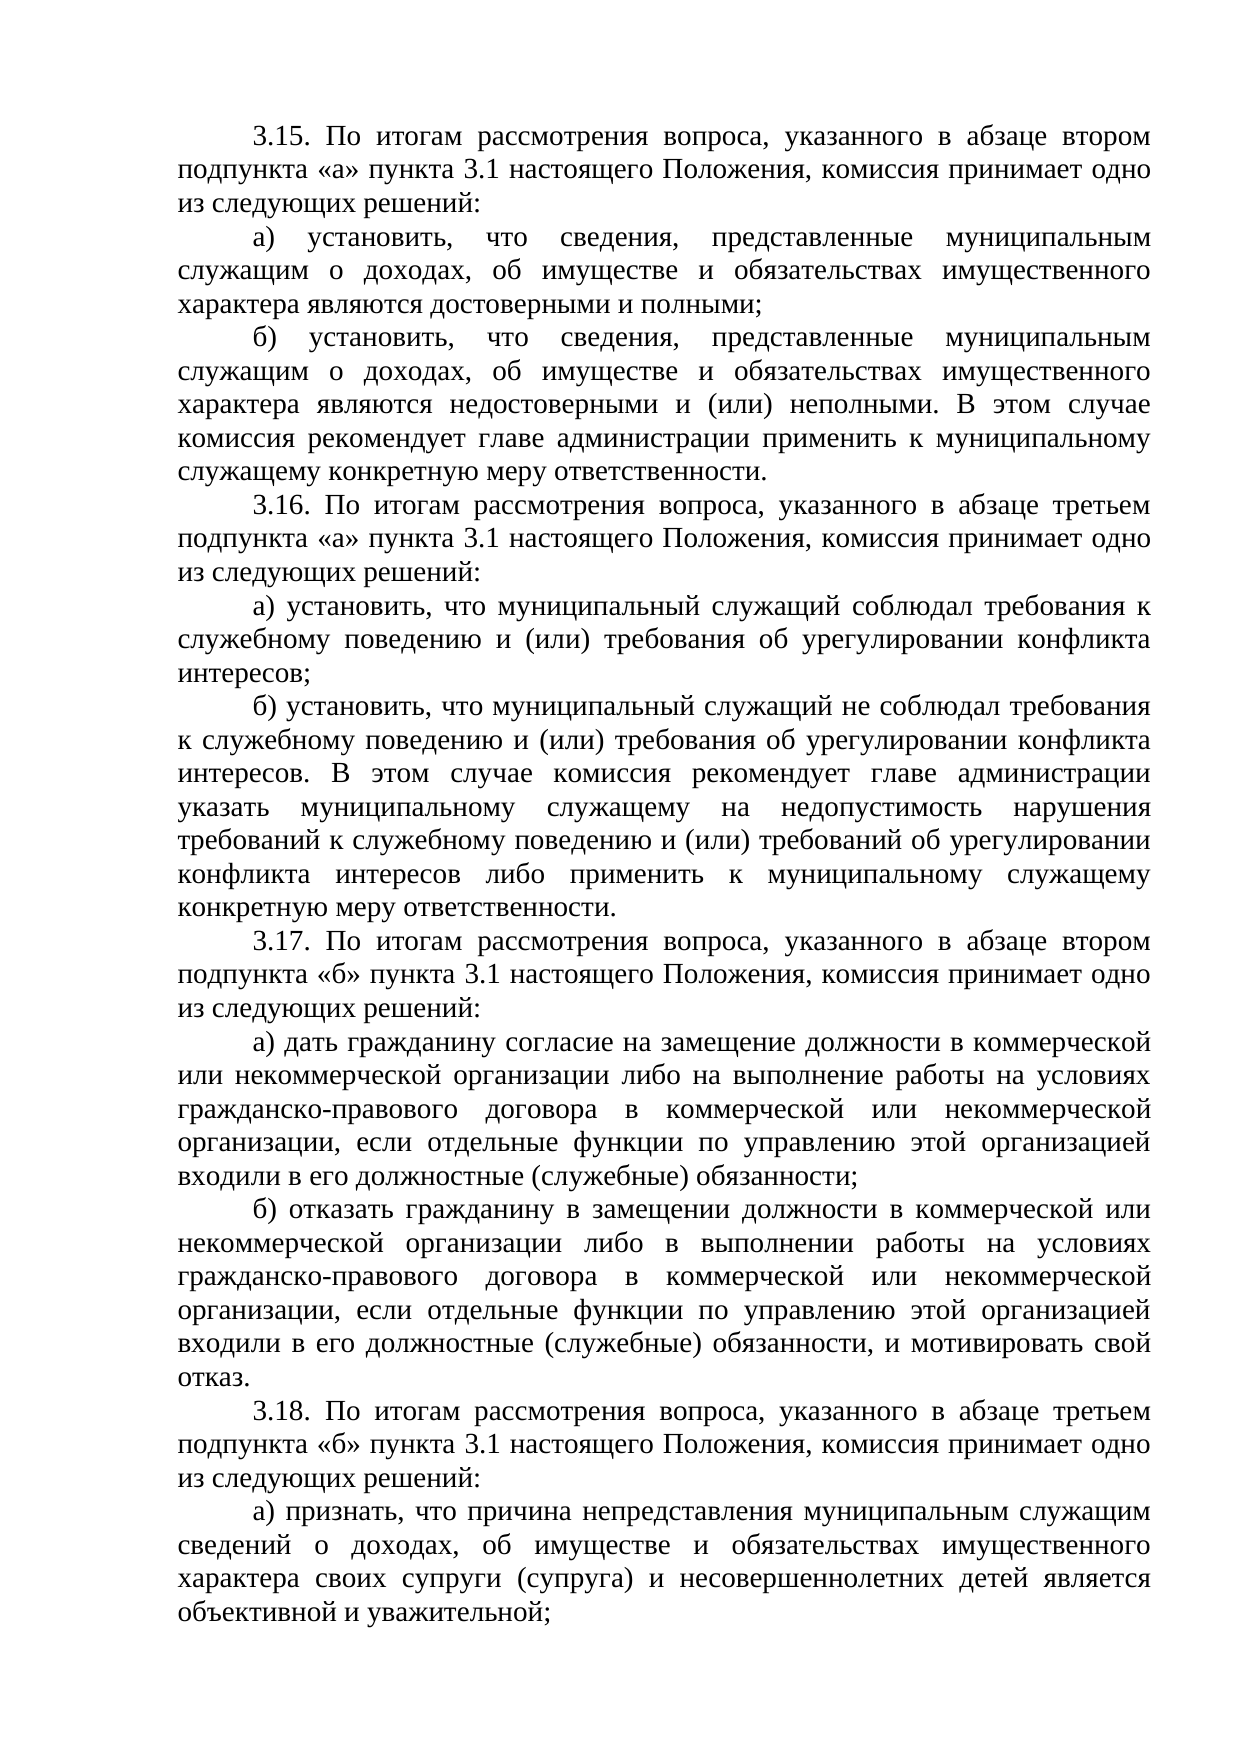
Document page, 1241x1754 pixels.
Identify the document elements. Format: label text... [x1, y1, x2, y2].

text б) отказать гражданину в замещении должности в коммерческой или некоммерческой организации либо в выполнении работы на условиях гражданско-правового договора в коммерческой или некоммерческой организации, если отдельные функции по управлению этой организацией входили в его должностные (служебные) обязанности, и мотивировать свой отказ. [177, 1191, 1152, 1393]
text а) установить, что сведения, представленные муниципальным служащим о доходах, об имуществе и обязательствах имущественного характера являются достоверными и полными; [177, 219, 1152, 319]
text 3.15. По итогам рассмотрения вопроса, указанного в абзаце втором подпункта «а» пункта 3.1 настоящего Положения, комиссия принимает одно из следующих решений: [177, 118, 1152, 219]
text 3.17. По итогам рассмотрения вопроса, указанного в абзаце втором подпункта «б» пункта 3.1 настоящего Положения, комиссия принимает одно из следующих решений: [177, 923, 1152, 1024]
text 3.16. По итогам рассмотрения вопроса, указанного в абзаце третьем подпункта «а» пункта 3.1 настоящего Положения, комиссия принимает одно из следующих решений: [177, 487, 1152, 588]
text б) установить, что муниципальный служащий не соблюдал требования к служебному поведению и (или) требования об урегулировании конфликта интересов. В этом случае комиссия рекомендует главе администрации указать муниципальному служащему на недопустимость нарушения требований к служебному поведению и (или) требований об урегулировании конфликта интересов либо применить к муниципальному служащему конкретную меру ответственности. [177, 688, 1152, 923]
text а) дать гражданину согласие на замещение должности в коммерческой или некоммерческой организации либо на выполнение работы на условиях гражданско-правового договора в коммерческой или некоммерческой организации, если отдельные функции по управлению этой организацией входили в его должностные (служебные) обязанности; [177, 1024, 1152, 1191]
text а) признать, что причина непредставления муниципальным служащим сведений о доходах, об имуществе и обязательствах имущественного характера своих супруги (супруга) и несовершеннолетних детей является объективной и уважительной; [177, 1493, 1152, 1627]
text 3.18. По итогам рассмотрения вопроса, указанного в абзаце третьем подпункта «б» пункта 3.1 настоящего Положения, комиссия принимает одно из следующих решений: [177, 1393, 1152, 1493]
text б) установить, что сведения, представленные муниципальным служащим о доходах, об имуществе и обязательствах имущественного характера являются недостоверными и (или) неполными. В этом случае комиссия рекомендует главе администрации применить к муниципальному служащему конкретную меру ответственности. [177, 319, 1152, 487]
text а) установить, что муниципальный служащий соблюдал требования к служебному поведению и (или) требования об урегулировании конфликта интересов; [177, 588, 1152, 688]
